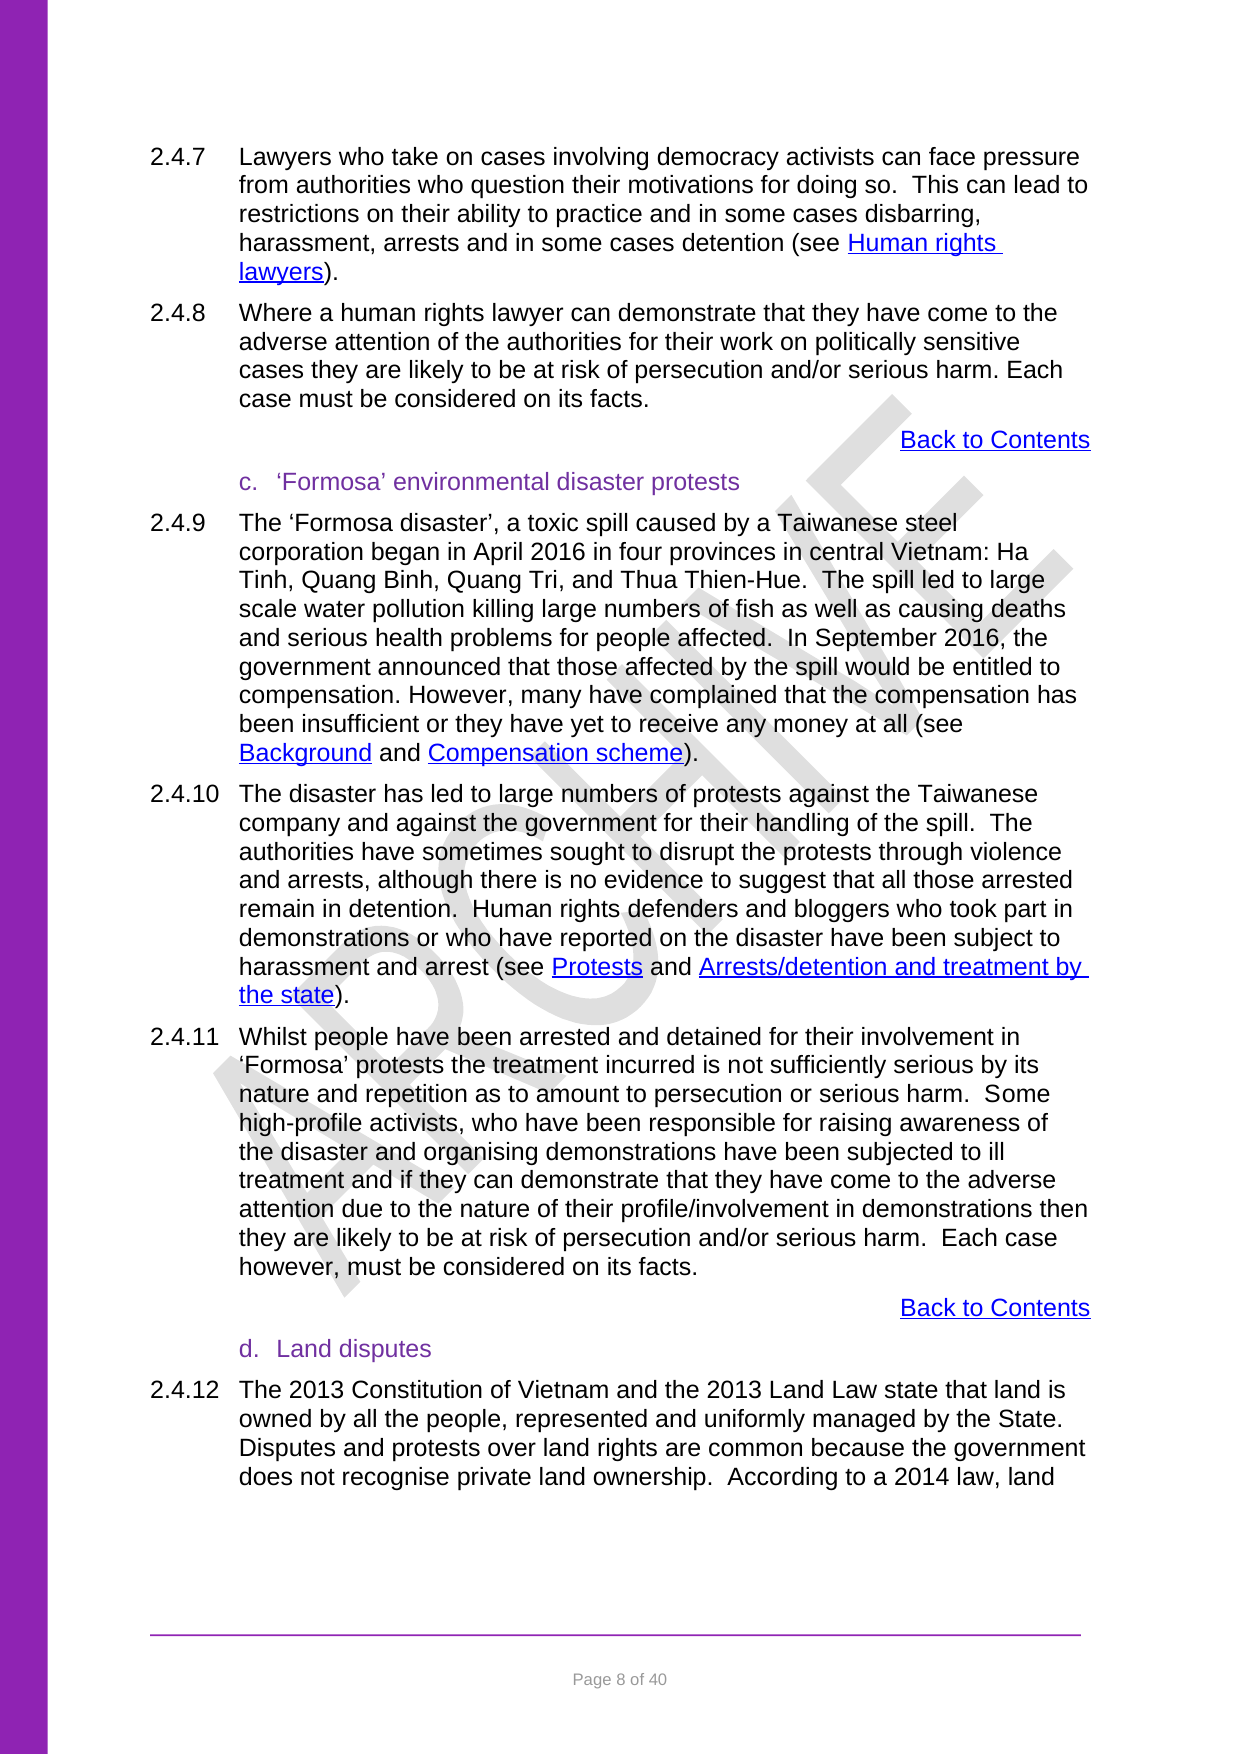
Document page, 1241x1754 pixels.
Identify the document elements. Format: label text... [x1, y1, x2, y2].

list Lawyers who take on cases involving democracy activists can face pressure from authorities who question their motivations for doing so. This can lead to restrictions on their ability to practice and in some cases disbarring, harassment, arrests and in some cases detention (see Human rights lawyers). [150, 142, 1090, 285]
list Back to Contents [239, 1293, 1090, 1322]
list Where a human rights lawyer can demonstrate that they have come to the adverse attention of the authorities for their work on politically sensitive cases they are likely to be at risk of persecution and/or serious harm. Each case must be considered on its facts. [150, 298, 1090, 413]
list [150, 1375, 1090, 1490]
list The ‘Formosa disaster’, a toxic spill caused by a Taiwanese steel corporation began in April 2016 in four provinces in central Vietnam: Ha Tinh, Quang Binh, Quang Tri, and Thua Thien-Hue. The spill led to large scale water pollution killing large numbers of fish as well as causing deaths and serious health problems for people affected. In September 2016, the government announced that those affected by the spill would be entitled to compensation. However, many have complained that the compensation has been insufficient or they have yet to receive any money at all (see Background and Compensation scheme). [150, 508, 1090, 767]
list Whilst people have been arrested and detained for their involvement in ‘Formosa’ protests the treatment incurred is not sufficiently serious by its nature and repetition as to amount to persecution or serious harm. Some high-profile activists, who have been responsible for raising awareness of the disaster and organising demonstrations have been subjected to ill treatment and if they can demonstrate that they have come to the adverse attention due to the nature of their profile/involvement in demonstrations then they are likely to be at risk of persecution and/or serious harm. Each case however, must be considered on its facts. [150, 1022, 1090, 1280]
list The disaster has led to large numbers of protests against the Taiwanese company and against the government for their handling of the spill. The authorities have sometimes sought to disrupt the protests through violence and arrests, although there is no evidence to suggest that all those arrested remain in detention. Human rights defenders and bloggers who took part in demonstrations or who have reported on the disaster have been subject to harassment and arrest (see Protests and Arrests/detention and treatment by the state). [150, 779, 1090, 1009]
list Back to Contents [239, 425, 1090, 454]
list Land disputes [239, 1334, 1090, 1363]
list ‘Formosa’ environmental disaster protests [239, 467, 1090, 495]
